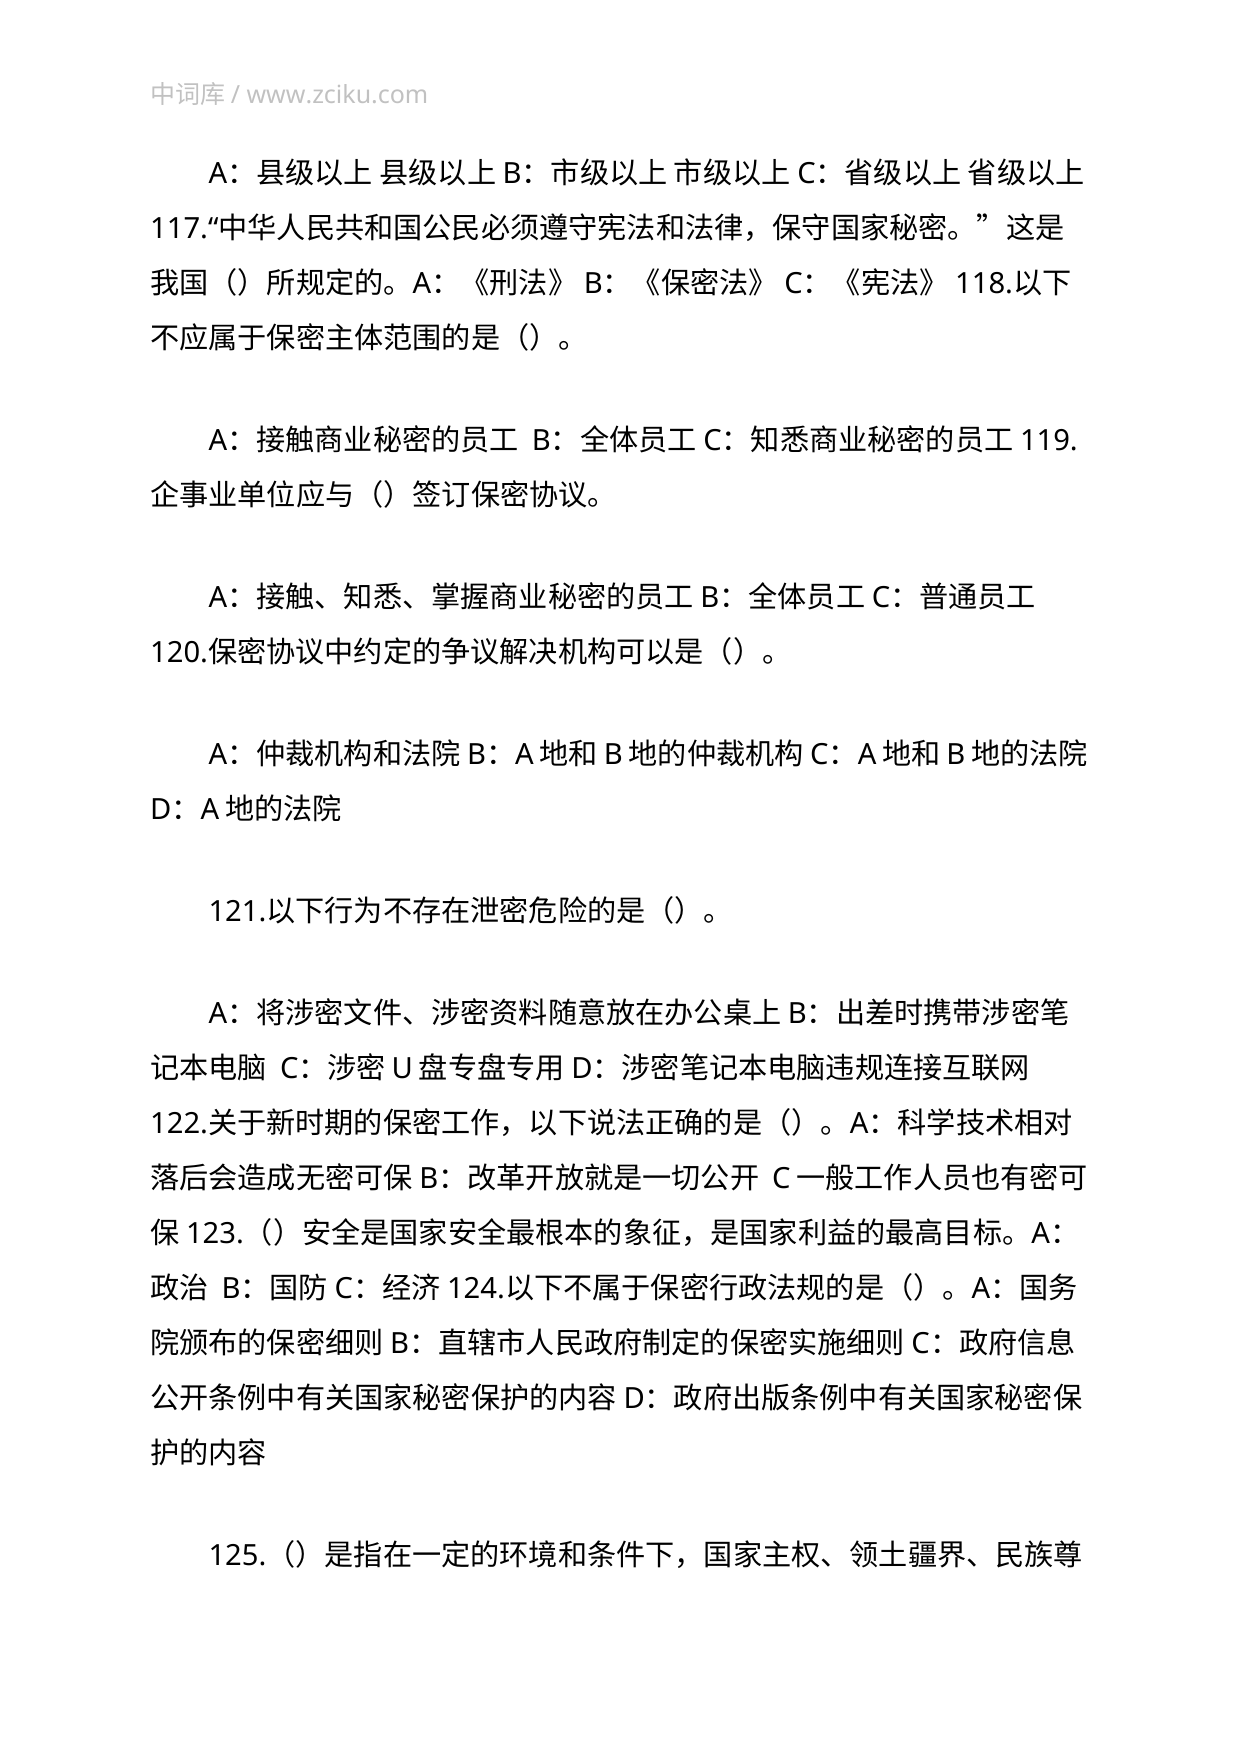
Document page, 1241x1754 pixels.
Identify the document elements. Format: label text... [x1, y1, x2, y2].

text 121.以下行为不存在泄密危险的是（）。 [150, 887, 1090, 930]
text A：仲裁机构和法院 B：A地和B地的仲裁机构 C：A地和B地的法院 D：A地的法院 [150, 731, 1090, 828]
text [150, 1531, 1090, 1574]
text A：接触商业秘密的员工 B：全体员工 C：知悉商业秘密的员工 119.企事业单位应与（）签订保密协议。 [150, 417, 1090, 514]
text A：将涉密文件、涉密资料随意放在办公桌上 B：出差时携带涉密笔记本电脑 C：涉密U盘专盘专用 D：涉密笔记本电脑违规连接互联网 122.关于新时期的保密工作，以下说法正确的是（）。A：科学技术相对落后会造成无密可保 B：改革开放就是一切公开 C一般工作人员也有密可保 123.（）安全是国家安全最根本的象征，是国家利益的最高目标。A：政治 B：国防 C：经济 124.以下不属于保密行政法规的是（）。A：国务院颁布的保密细则 B：直辖市人民政府制定的保密实施细则 C：政府信息公开条例中有关国家秘密保护的内容 D：政府出版条例中有关国家秘密保护的内容 [150, 989, 1090, 1472]
text A：县级以上 县级以上 B：市级以上 市级以上 C：省级以上 省级以上 117.“中华人民共和国公民必须遵守宪法和法律，保守国家秘密。”这是我国（）所规定的。A：《刑法》 B：《保密法》 C：《宪法》 118.以下不应属于保密主体范围的是（）。 [150, 150, 1090, 357]
text A：接触、知悉、掌握商业秘密的员工 B：全体员工 C：普通员工 120.保密协议中约定的争议解决机构可以是（）。 [150, 573, 1090, 671]
